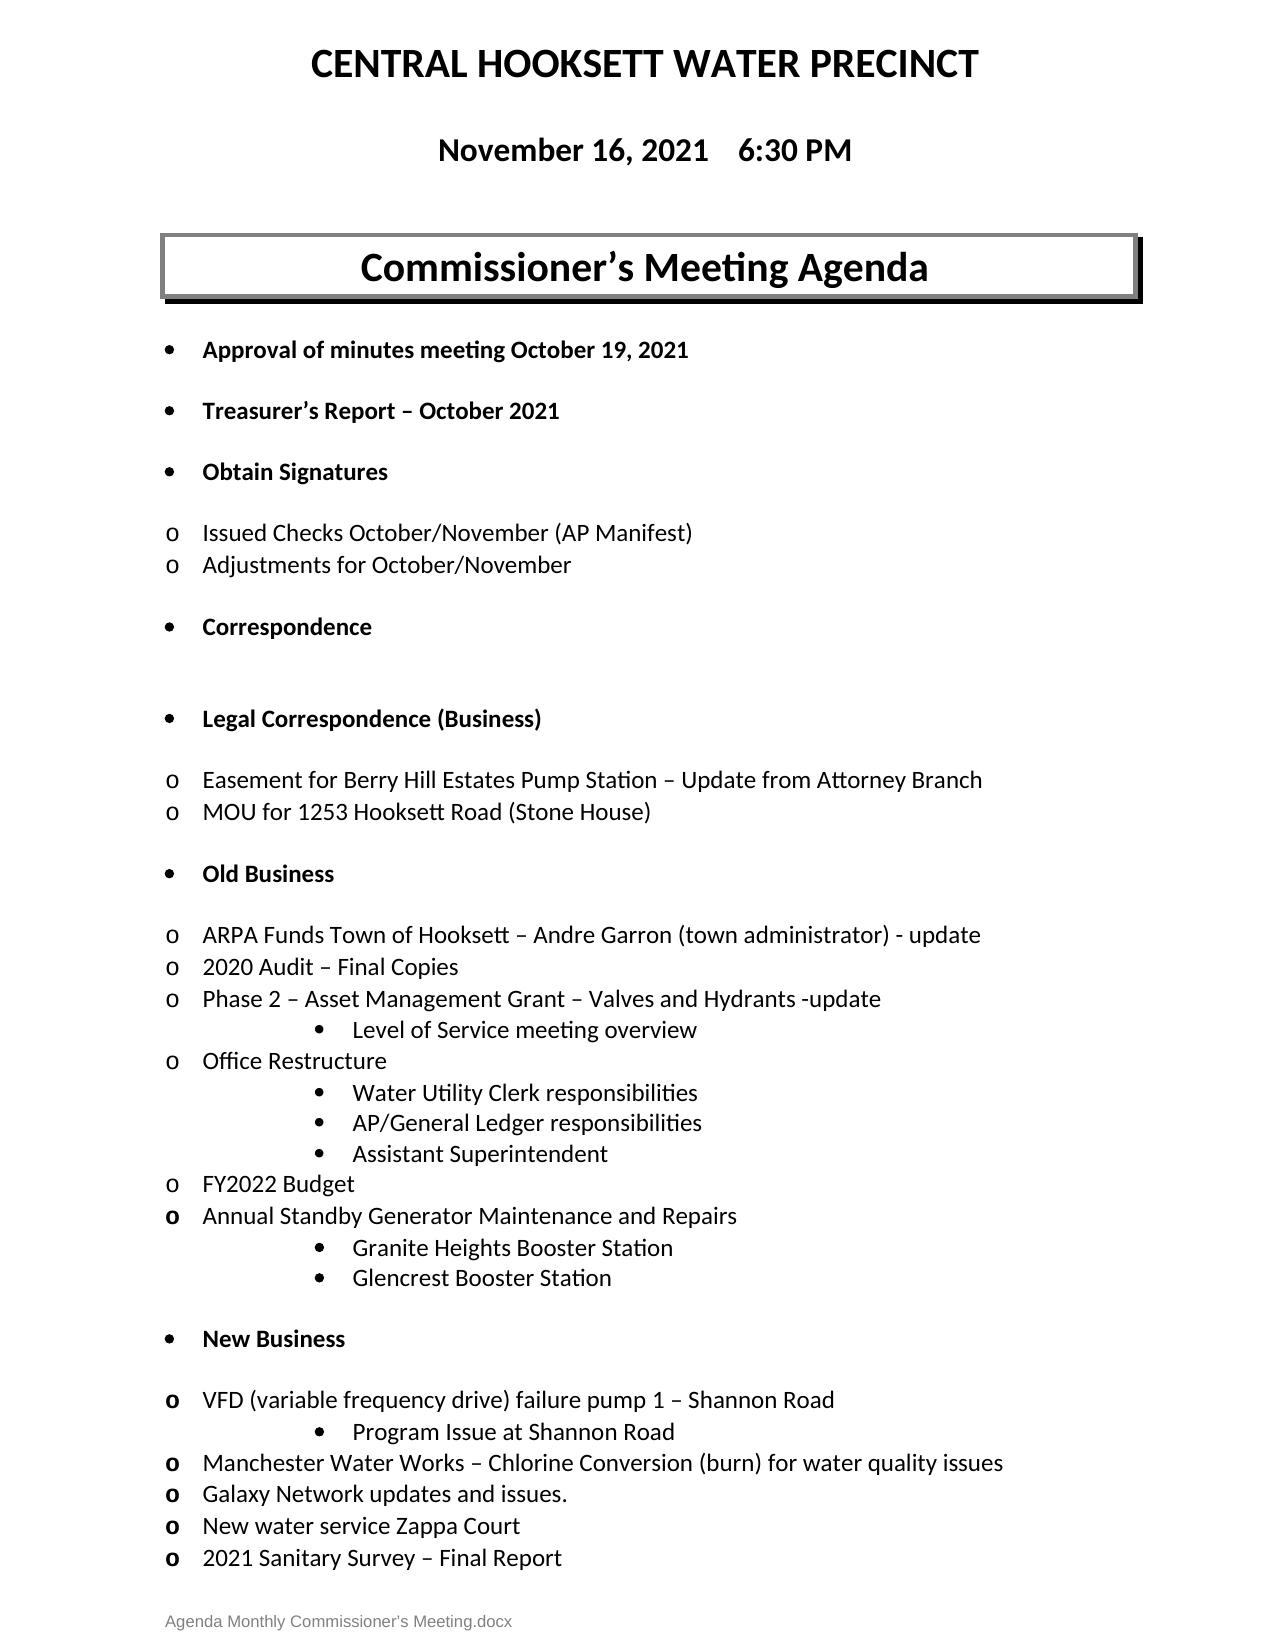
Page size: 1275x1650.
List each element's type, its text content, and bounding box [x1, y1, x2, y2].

list Manchester Water Works – Chlorine Conversion (burn) for water quality issues [165, 1447, 1125, 1478]
list Old Business [165, 858, 1125, 889]
list Water Utility Clerk responsibilities [315, 1077, 1125, 1107]
text November 16, 2021 6:30 PM [165, 129, 1125, 170]
list Treasurer’s Report – October 2021 [165, 395, 1125, 426]
list 2020 Audit – Final Copies [165, 951, 1125, 983]
list Adjustments for October/November [165, 549, 1125, 581]
list AP/General Ledger responsibilities [315, 1107, 1125, 1138]
list Galaxy Network updates and issues. [165, 1478, 1125, 1510]
text CENTRAL HOOKSETT WATER PRECINCT [165, 37, 1125, 88]
list VFD (variable frequency drive) failure pump 1 – Shannon Road [165, 1384, 1125, 1416]
list FY2022 Budget [165, 1168, 1125, 1200]
list Level of Service meeting overview [315, 1014, 1125, 1045]
list Easement for Berry Hill Estates Pump Station – Update from Attorney Branch [165, 764, 1125, 796]
list Granite Heights Booster Station [315, 1232, 1125, 1262]
list Approval of minutes meeting October 19, 2021 [165, 334, 1125, 365]
list Obtain Signatures [165, 456, 1125, 487]
list Annual Standby Generator Maintenance and Repairs [165, 1200, 1125, 1232]
list Legal Correspondence (Business) [165, 703, 1125, 733]
list Phase 2 – Asset Management Grant – Valves and Hydrants -update [165, 983, 1125, 1014]
list MOU for 1253 Hooksett Road (Stone House) [165, 796, 1125, 828]
text Commissioner’s Meeting Agenda [165, 237, 1133, 294]
list Office Restructure [165, 1045, 1125, 1077]
list 2021 Sanitary Survey – Final Report [165, 1542, 1125, 1574]
list New water service Zappa Court [165, 1510, 1125, 1542]
list ARPA Funds Town of Hooksett – Andre Garron (town administrator) - update [165, 919, 1125, 951]
list Correspondence [165, 611, 1125, 642]
list Issued Checks October/November (AP Manifest) [165, 517, 1125, 549]
list Program Issue at Shannon Road [315, 1416, 1125, 1447]
list Assistant Superintendent [315, 1138, 1125, 1168]
list New Business [165, 1323, 1125, 1354]
list Glencrest Booster Station [315, 1262, 1125, 1293]
